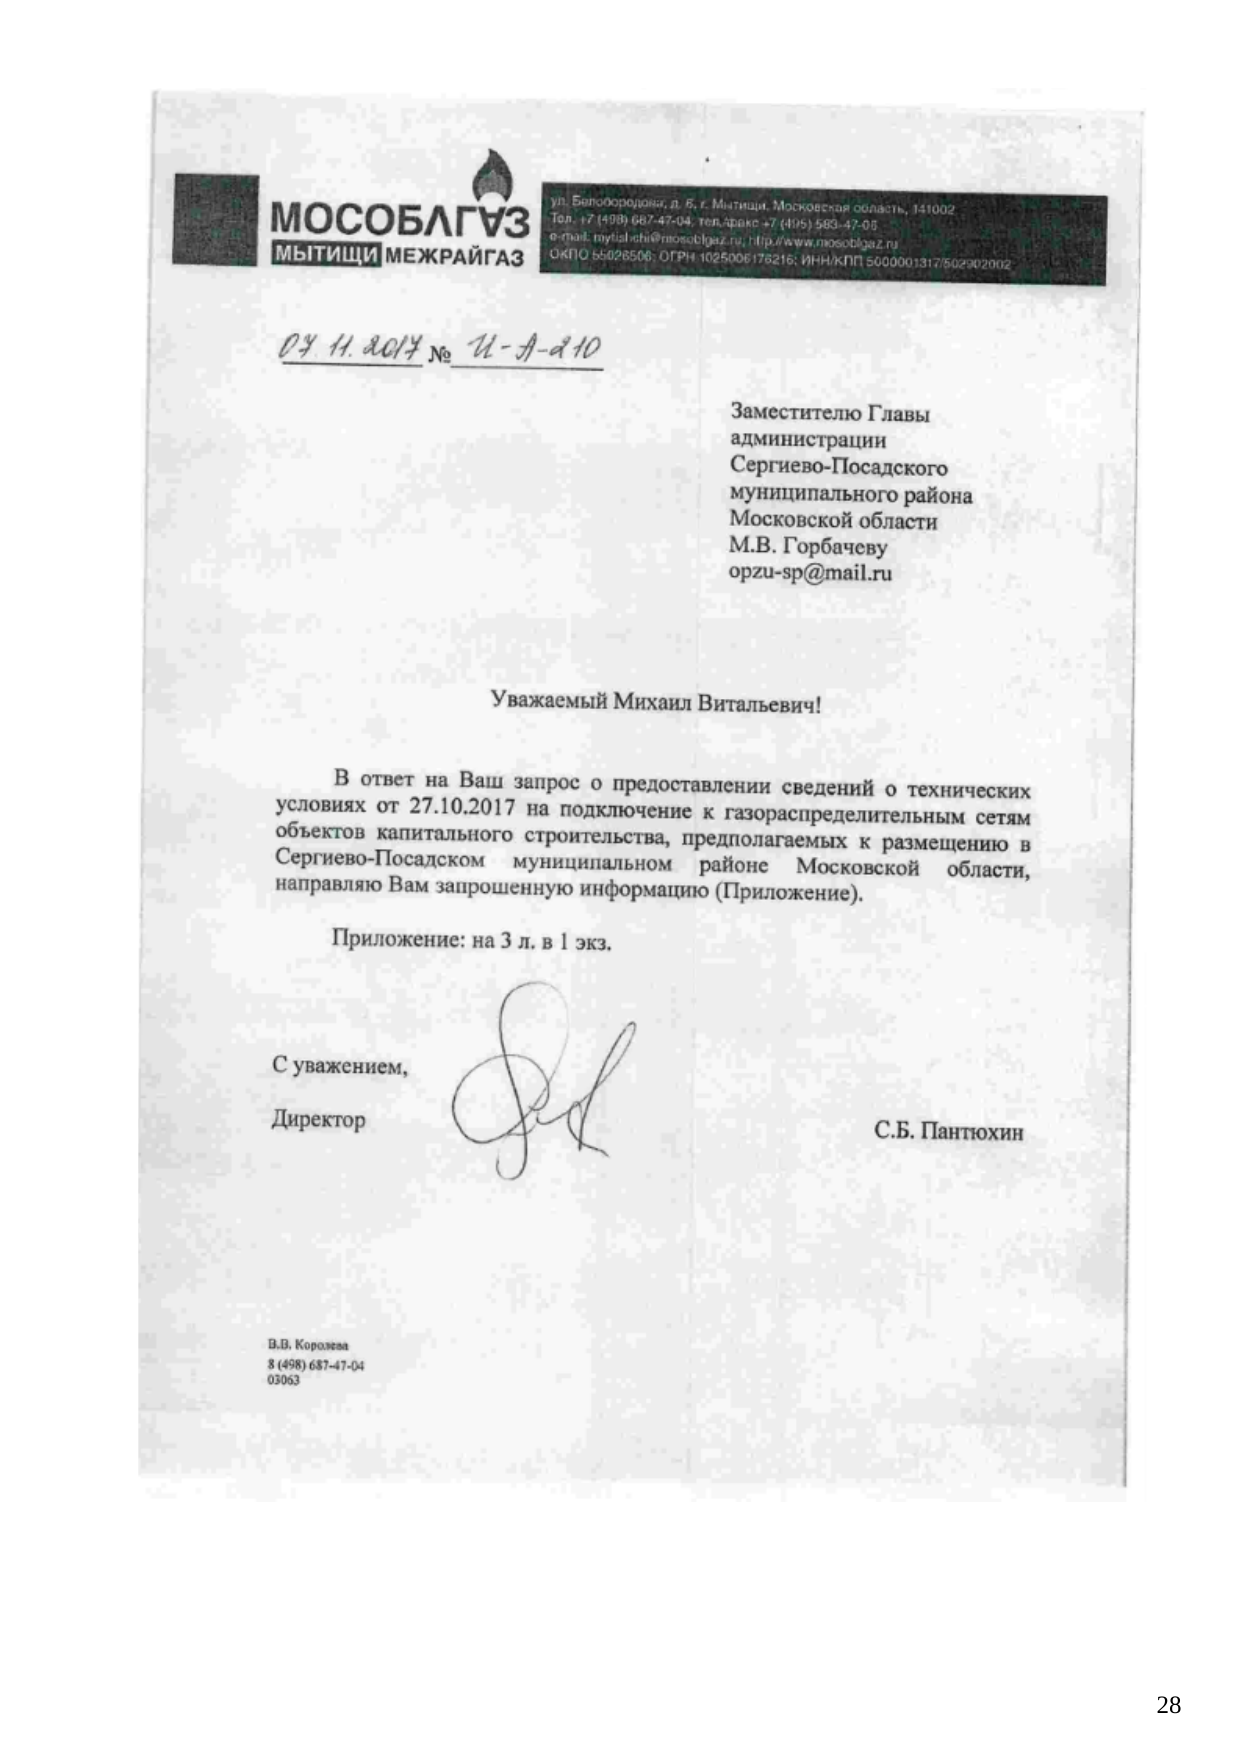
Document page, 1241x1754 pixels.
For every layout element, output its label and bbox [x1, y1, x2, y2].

picture [138, 88, 1147, 1502]
